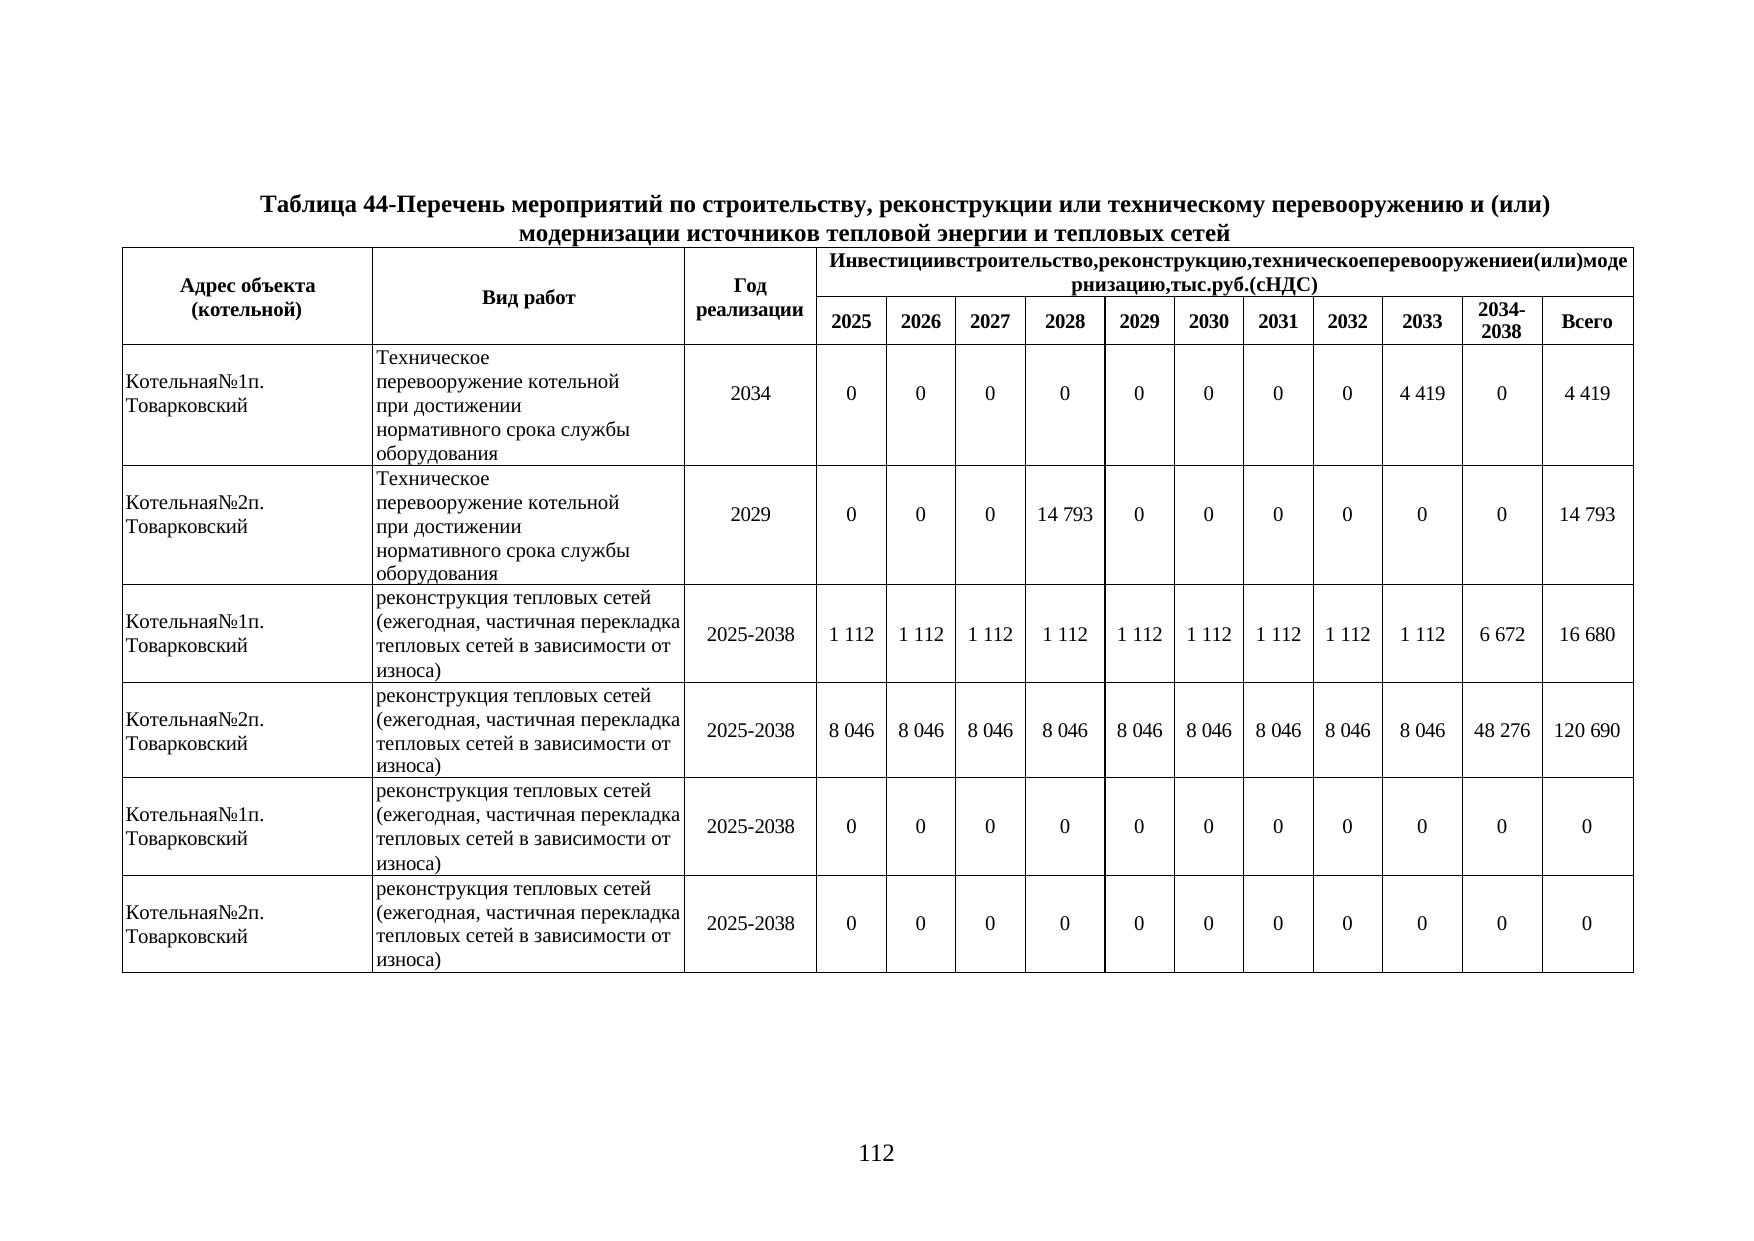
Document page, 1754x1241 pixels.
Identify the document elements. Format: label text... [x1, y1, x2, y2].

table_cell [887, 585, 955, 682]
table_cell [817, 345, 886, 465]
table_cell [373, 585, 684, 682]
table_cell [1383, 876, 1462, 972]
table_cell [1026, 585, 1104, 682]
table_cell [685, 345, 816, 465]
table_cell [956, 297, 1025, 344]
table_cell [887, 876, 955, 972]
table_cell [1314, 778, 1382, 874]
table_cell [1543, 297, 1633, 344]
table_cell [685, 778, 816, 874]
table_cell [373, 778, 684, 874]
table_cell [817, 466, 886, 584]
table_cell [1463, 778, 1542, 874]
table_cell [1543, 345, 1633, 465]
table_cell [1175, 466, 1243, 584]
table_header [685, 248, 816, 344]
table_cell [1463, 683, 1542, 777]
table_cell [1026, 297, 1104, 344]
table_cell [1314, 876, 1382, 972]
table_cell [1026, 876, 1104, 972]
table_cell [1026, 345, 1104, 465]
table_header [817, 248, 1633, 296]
text Таблица 44-Перечень мероприятий по строительству, реконструкции или техническому перевооружению и (или) модернизации источников тепловой энергии и тепловых сетей [260, 189, 1636, 247]
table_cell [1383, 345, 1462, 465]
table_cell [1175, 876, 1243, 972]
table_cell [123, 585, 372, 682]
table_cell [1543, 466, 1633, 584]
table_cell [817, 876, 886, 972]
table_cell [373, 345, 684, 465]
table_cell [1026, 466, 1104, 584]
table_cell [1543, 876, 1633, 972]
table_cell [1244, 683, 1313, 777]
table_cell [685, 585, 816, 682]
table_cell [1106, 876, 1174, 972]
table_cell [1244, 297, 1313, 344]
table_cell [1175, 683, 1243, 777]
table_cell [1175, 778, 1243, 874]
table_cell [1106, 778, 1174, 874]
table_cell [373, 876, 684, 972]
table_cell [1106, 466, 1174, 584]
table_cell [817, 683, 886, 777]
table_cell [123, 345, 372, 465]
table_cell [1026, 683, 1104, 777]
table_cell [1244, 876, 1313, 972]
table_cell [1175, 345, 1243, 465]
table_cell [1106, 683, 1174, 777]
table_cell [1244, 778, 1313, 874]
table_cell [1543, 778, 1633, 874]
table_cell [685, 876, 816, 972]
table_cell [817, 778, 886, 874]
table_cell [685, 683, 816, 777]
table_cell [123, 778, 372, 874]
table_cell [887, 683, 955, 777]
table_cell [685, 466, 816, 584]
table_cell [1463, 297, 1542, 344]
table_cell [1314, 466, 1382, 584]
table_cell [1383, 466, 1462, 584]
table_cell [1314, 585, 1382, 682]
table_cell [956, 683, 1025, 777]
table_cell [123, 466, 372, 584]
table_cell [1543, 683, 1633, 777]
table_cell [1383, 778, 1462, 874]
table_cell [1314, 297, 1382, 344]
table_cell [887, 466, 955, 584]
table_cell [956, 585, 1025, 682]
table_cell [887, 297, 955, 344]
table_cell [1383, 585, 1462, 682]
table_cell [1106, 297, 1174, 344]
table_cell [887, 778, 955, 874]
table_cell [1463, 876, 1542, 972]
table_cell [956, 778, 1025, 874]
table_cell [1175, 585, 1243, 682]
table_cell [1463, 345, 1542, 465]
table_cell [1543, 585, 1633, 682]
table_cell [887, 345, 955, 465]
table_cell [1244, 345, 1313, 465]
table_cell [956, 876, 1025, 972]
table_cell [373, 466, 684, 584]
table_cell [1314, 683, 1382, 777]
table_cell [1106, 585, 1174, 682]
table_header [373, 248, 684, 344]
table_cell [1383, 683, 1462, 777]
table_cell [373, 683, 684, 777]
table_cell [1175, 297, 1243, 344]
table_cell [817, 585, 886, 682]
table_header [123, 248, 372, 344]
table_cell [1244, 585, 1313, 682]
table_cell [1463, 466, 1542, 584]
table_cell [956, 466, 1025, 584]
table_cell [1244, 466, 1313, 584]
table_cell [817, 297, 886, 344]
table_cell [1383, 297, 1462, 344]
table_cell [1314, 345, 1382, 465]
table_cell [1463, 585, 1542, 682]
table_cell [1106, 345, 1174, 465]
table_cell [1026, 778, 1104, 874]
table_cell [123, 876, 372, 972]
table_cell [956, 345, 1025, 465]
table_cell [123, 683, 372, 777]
